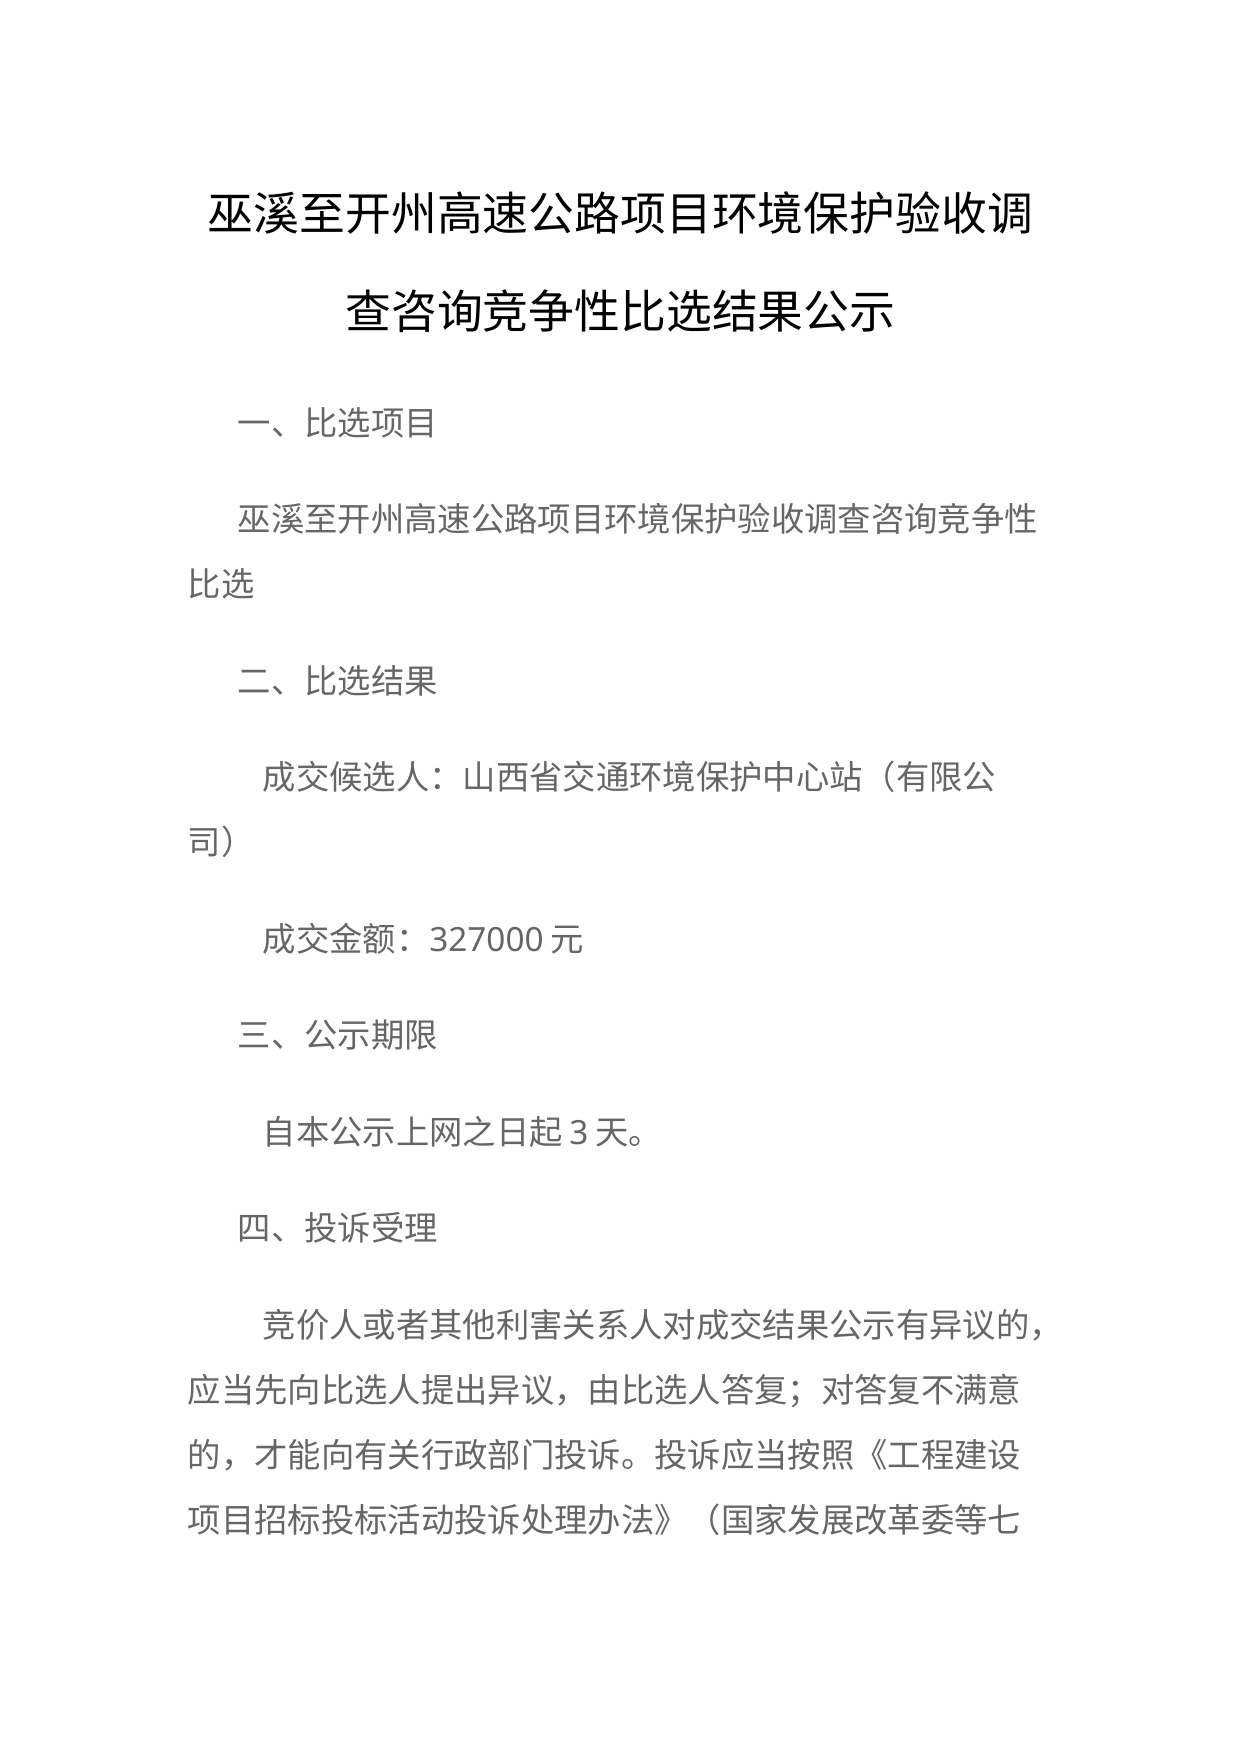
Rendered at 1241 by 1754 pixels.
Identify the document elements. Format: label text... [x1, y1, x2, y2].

text 成交候选人：山西省交通环境保护中心站（有限公司） [187, 743, 1053, 873]
text 一、比选项目 [187, 388, 1053, 453]
text 自本公示上网之日起3天。 [187, 1097, 1053, 1162]
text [187, 1290, 1053, 1550]
text 二、比选结果 [187, 646, 1053, 711]
text 巫溪至开州高速公路项目环境保护验收调查咨询竞争性比选 [187, 485, 1053, 615]
text 四、投诉受理 [187, 1194, 1053, 1259]
text 成交金额：327000元 [187, 904, 1053, 969]
text 巫溪至开州高速公路项目环境保护验收调查咨询竞争性比选结果公示 [187, 162, 1053, 357]
text 三、公示期限 [187, 1001, 1053, 1066]
